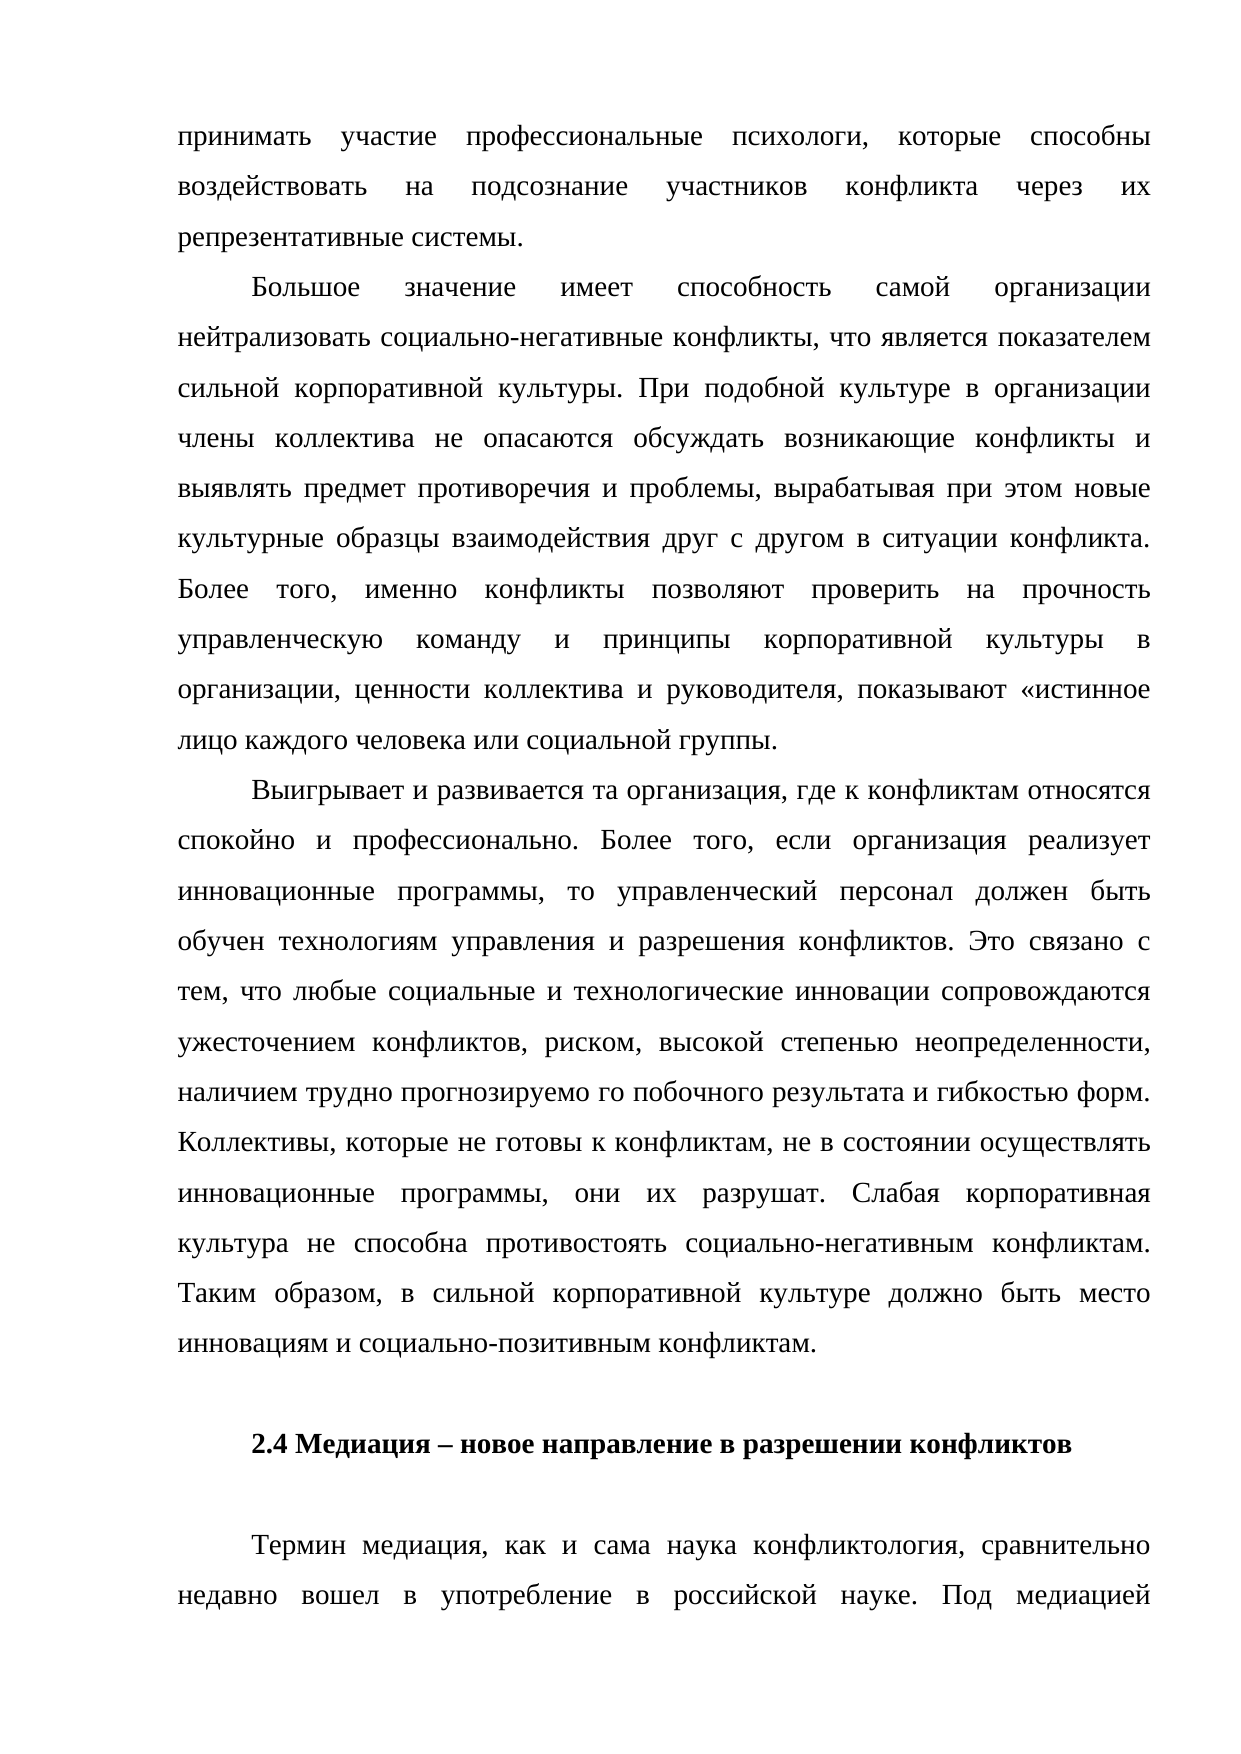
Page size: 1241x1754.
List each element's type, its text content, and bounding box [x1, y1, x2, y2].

text Большое значение имеет способность самой организации нейтрализовать социально-негативные конфликты, что является показателем сильной корпоративной культуры. При подобной культуре в организации члены коллектива не опасаются обсуждать возникающие конфликты и выявлять предмет противоречия и проблемы, вырабатывая при этом новые культурные образцы взаимодействия друг с другом в ситуации конфликта. Более того, именно конфликты позволяют проверить на прочность управленческую команду и принципы корпоративной культуры в организации, ценности коллектива и руководителя, показывают «истинное лицо каждого человека или социальной группы. [177, 269, 1152, 755]
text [177, 118, 1152, 252]
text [177, 1527, 1152, 1611]
text Выигрывает и развивается та организация, где к конфликтам относятся спокойно и профессионально. Более того, если организация реализует инновационные программы, то управленческий персонал должен быть обучен технологиям управления и разрешения конфликтов. Это связано с тем, что любые социальные и технологические инновации сопровождаются ужесточением конфликтов, риском, высокой степенью неопределенности, наличием трудно прогнозируемо го побочного результата и гибкостью форм. Коллективы, которые не готовы к конфликтам, не в состоянии осуществлять инновационные программы, они их разрушат. Слабая корпоративная культура не способна противостоять социально-негативным конфликтам. Таким образом, в сильной корпоративной культуре должно быть место инновациям и социально-позитивным конфликтам. [177, 772, 1152, 1359]
text 2.4 Медиация – новое направление в разрешении конфликтов [177, 1426, 1152, 1460]
